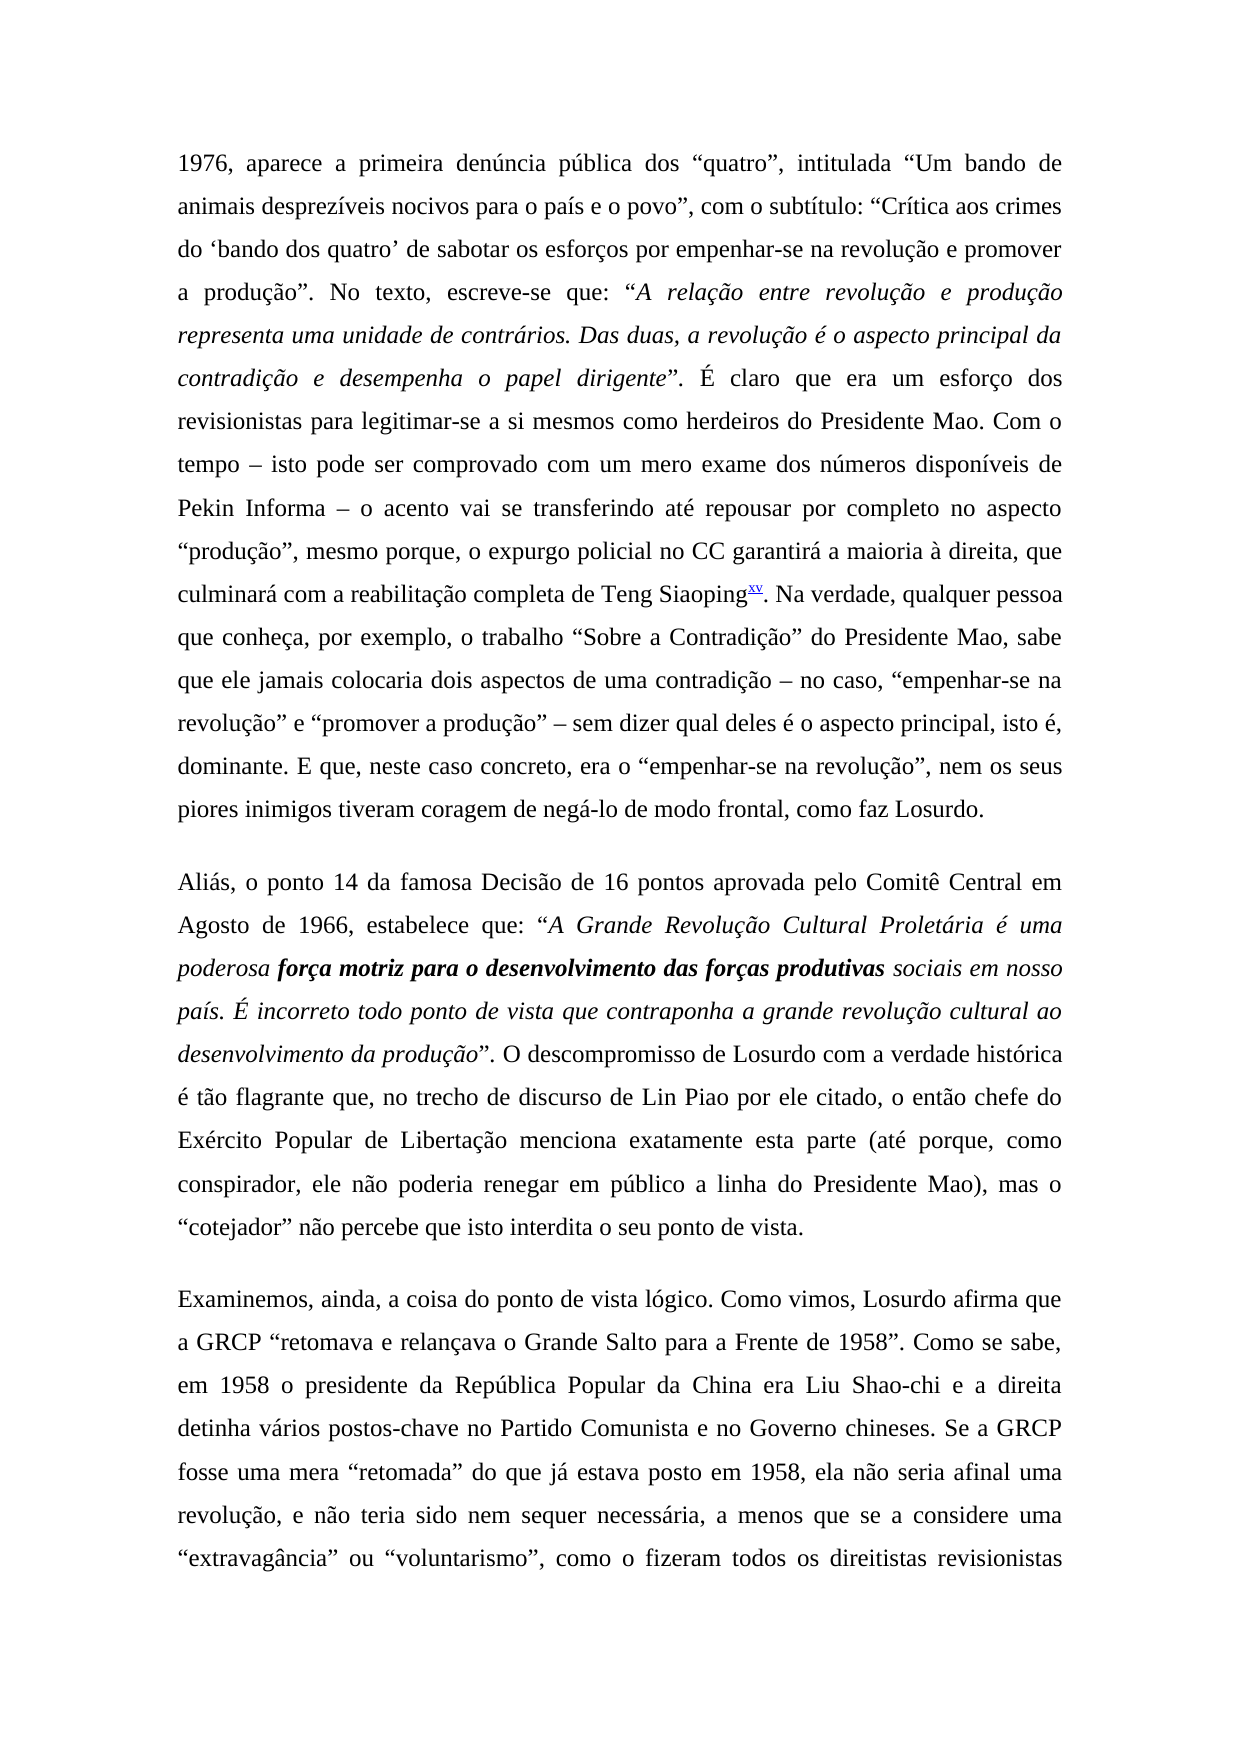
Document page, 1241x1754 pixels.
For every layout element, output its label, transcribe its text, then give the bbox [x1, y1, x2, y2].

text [177, 148, 1063, 823]
text Aliás, o ponto 14 da famosa Decisão de 16 pontos aprovada pelo Comitê Central em Agosto de 1966, estabelece que: “A Grande Revolução Cultural Proletária é uma poderosa força motriz para o desenvolvimento das forças produtivas sociais em nosso país. É incorreto todo ponto de vista que contraponha a grande revolução cultural ao desenvolvimento da produção”. O descompromisso de Losurdo com a verdade histórica é tão flagrante que, no trecho de discurso de Lin Piao por ele citado, o então chefe do Exército Popular de Libertação menciona exatamente esta parte (até porque, como conspirador, ele não poderia renegar em público a linha do Presidente Mao), mas o “cotejador” não percebe que isto interdita o seu ponto de vista. [177, 867, 1063, 1241]
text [177, 1284, 1063, 1572]
